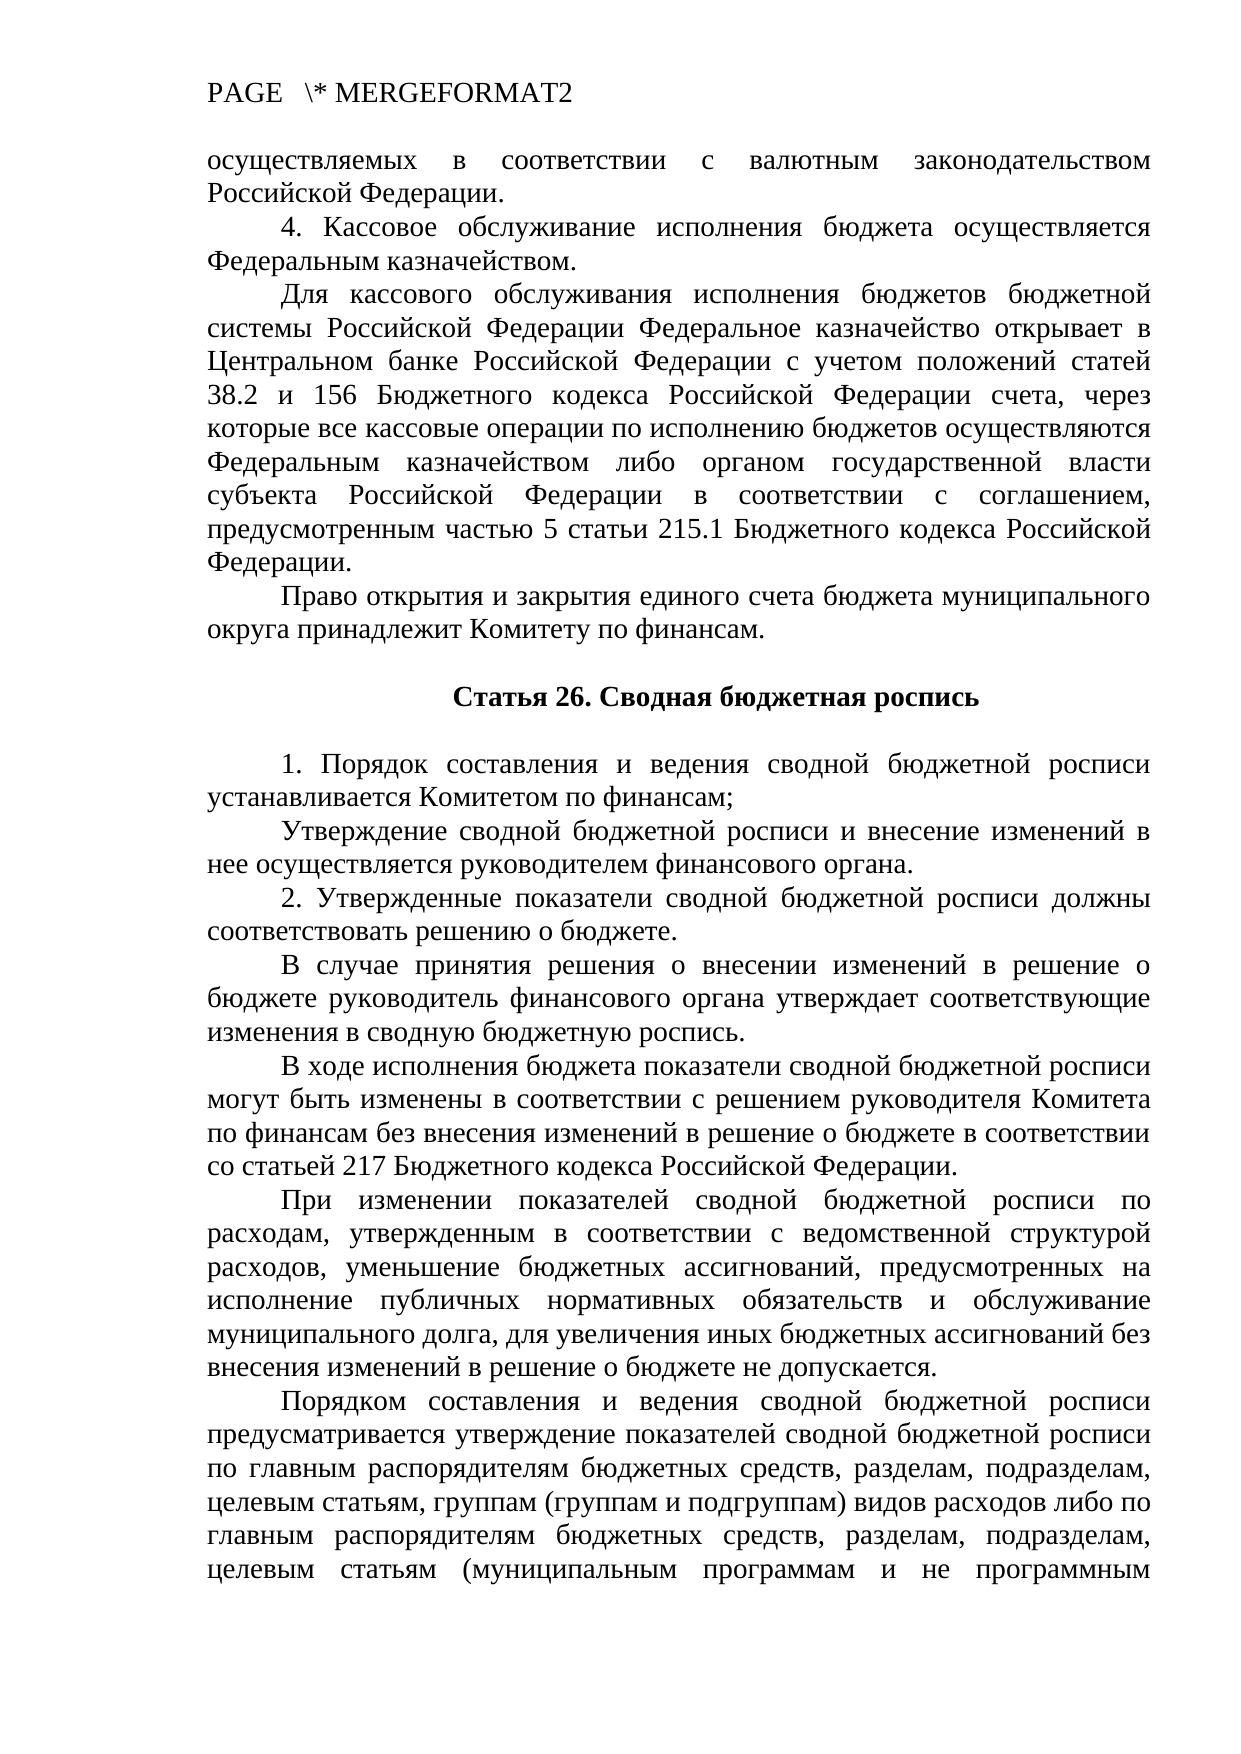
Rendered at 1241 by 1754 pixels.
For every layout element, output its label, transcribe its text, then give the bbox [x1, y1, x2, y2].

text В ходе исполнения бюджета показатели сводной бюджетной росписи могут быть изменены в соответствии с решением руководителя Комитета по финансам без внесения изменений в решение о бюджете в соответствии со статьей 217 Бюджетного кодекса Российской Федерации. [207, 1048, 1152, 1182]
text 1. Порядок составления и ведения сводной бюджетной росписи устанавливается Комитетом по финансам; [207, 746, 1152, 813]
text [207, 142, 1152, 209]
text При изменении показателей сводной бюджетной росписи по расходам, утвержденным в соответствии с ведомственной структурой расходов, уменьшение бюджетных ассигнований, предусмотренных на исполнение публичных нормативных обязательств и обслуживание муниципального долга, для увеличения иных бюджетных ассигнований без внесения изменений в решение о бюджете не допускается. [207, 1182, 1152, 1383]
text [207, 1383, 1152, 1584]
text Утверждение сводной бюджетной росписи и внесение изменений в нее осуществляется руководителем финансового органа. [207, 813, 1152, 880]
text В случае принятия решения о внесении изменений в решение о бюджете руководитель финансового органа утверждает соответствующие изменения в сводную бюджетную роспись. [207, 947, 1152, 1048]
text Право открытия и закрытия единого счета бюджета муниципального округа принадлежит Комитету по финансам. [207, 578, 1152, 645]
text Для кассового обслуживания исполнения бюджетов бюджетной системы Российской Федерации Федеральное казначейство открывает в Центральном банке Российской Федерации с учетом положений статей 38.2 и 156 Бюджетного кодекса Российской Федерации счета, через которые все кассовые операции по исполнению бюджетов осуществляются Федеральным казначейством либо органом государственной власти субъекта Российской Федерации в соответствии с соглашением, предусмотренным частью 5 статьи 215.1 Бюджетного кодекса Российской Федерации. [207, 276, 1152, 578]
text 4. Кассовое обслуживание исполнения бюджета осуществляется Федеральным казначейством. [207, 209, 1152, 276]
text Статья 26. Сводная бюджетная роспись [207, 679, 1152, 712]
text 2. Утвержденные показатели сводной бюджетной росписи должны соответствовать решению о бюджете. [207, 880, 1152, 947]
